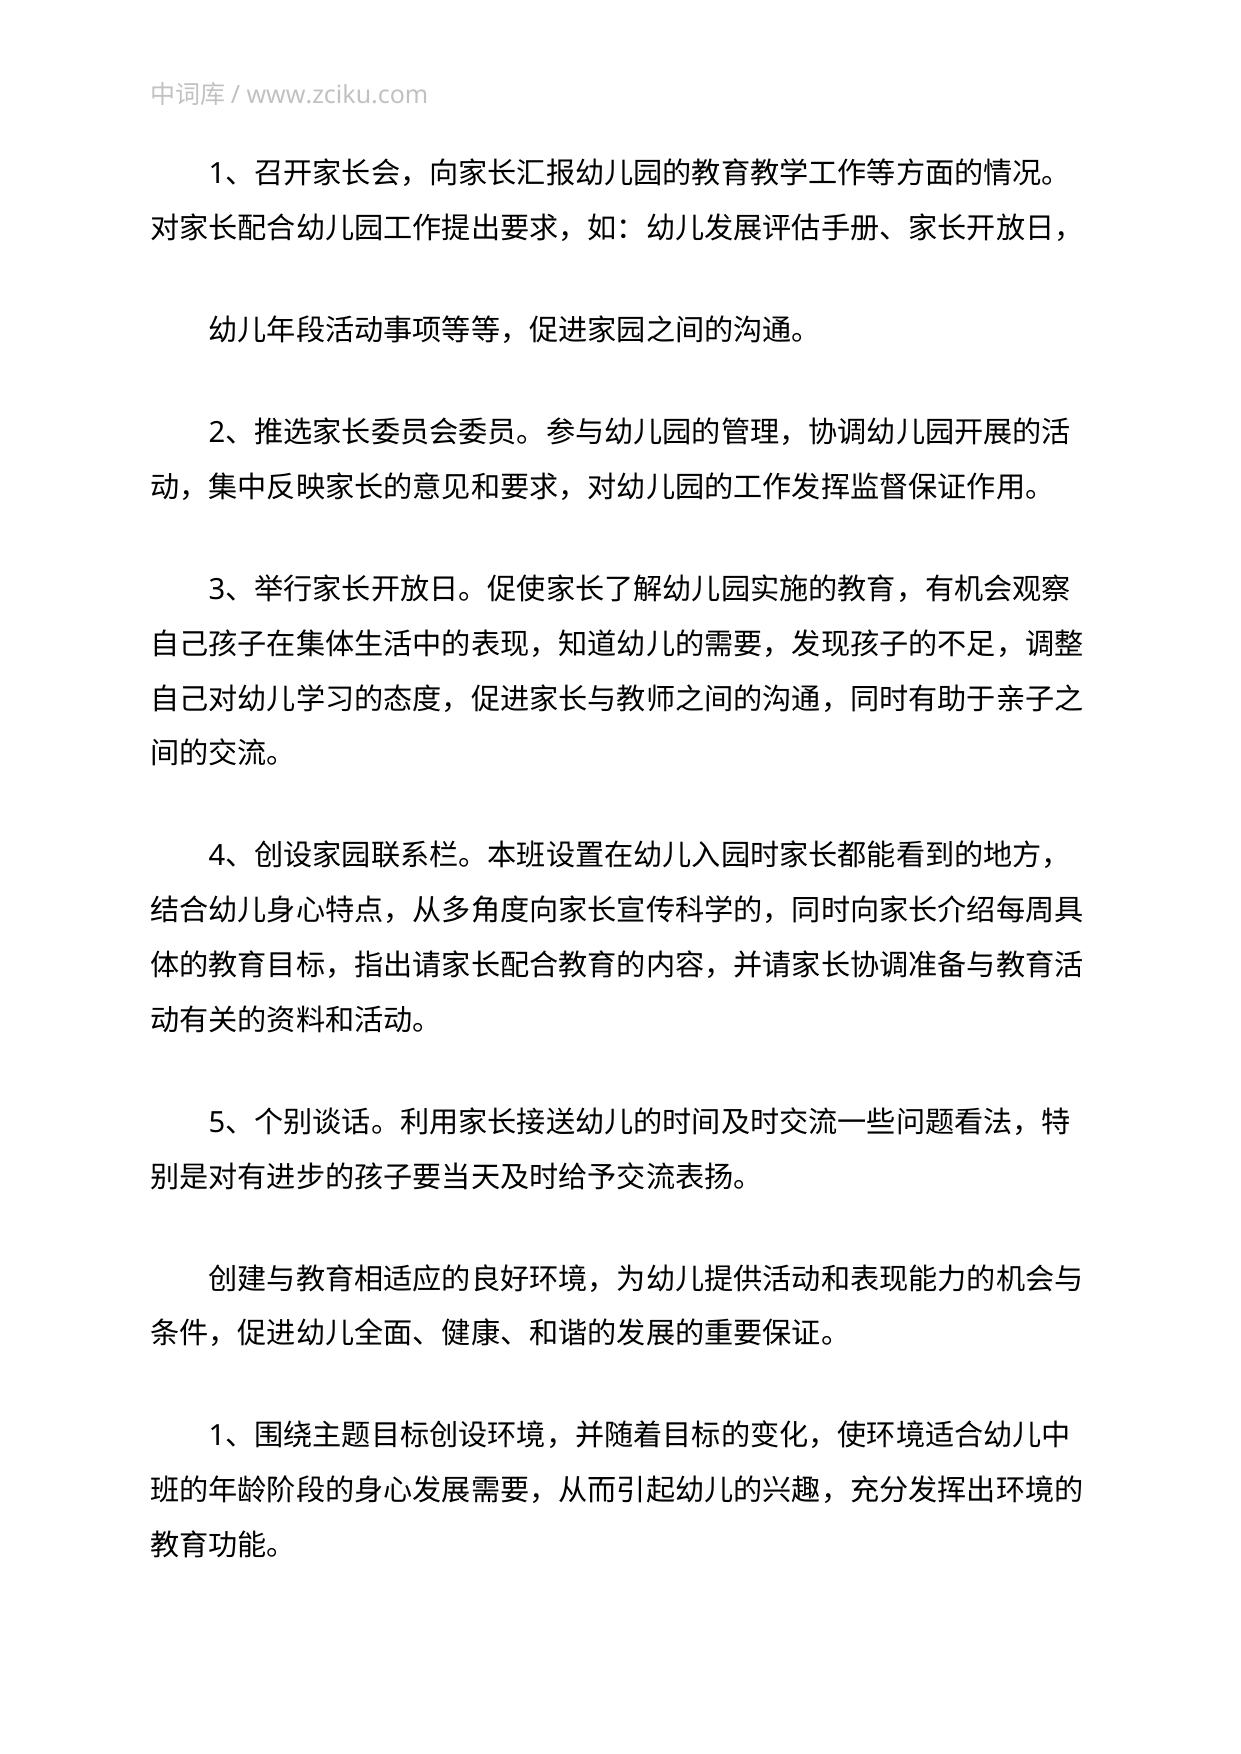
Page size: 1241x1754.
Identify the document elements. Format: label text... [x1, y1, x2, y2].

text 5、个别谈话。利用家长接送幼儿的时间及时交流一些问题看法，特别是对有进步的孩子要当天及时给予交流表扬。 [150, 1098, 1090, 1196]
text 幼儿年段活动事项等等，促进家园之间的沟通。 [150, 307, 1090, 349]
text 2、推选家长委员会委员。参与幼儿园的管理，协调幼儿园开展的活动，集中反映家长的意见和要求，对幼儿园的工作发挥监督保证作用。 [150, 408, 1090, 506]
text 创建与教育相适应的良好环境，为幼儿提供活动和表现能力的机会与条件，促进幼儿全面、健康、和谐的发展的重要保证。 [150, 1255, 1090, 1352]
text 3、举行家长开放日。促使家长了解幼儿园实施的教育，有机会观察自己孩子在集体生活中的表现，知道幼儿的需要，发现孩子的不足，调整自己对幼儿学习的态度，促进家长与教师之间的沟通，同时有助于亲子之间的交流。 [150, 565, 1090, 772]
text 1、召开家长会，向家长汇报幼儿园的教育教学工作等方面的情况。对家长配合幼儿园工作提出要求，如：幼儿发展评估手册、家长开放日， [150, 150, 1090, 247]
text 1、围绕主题目标创设环境，并随着目标的变化，使环境适合幼儿中班的年龄阶段的身心发展需要，从而引起幼儿的兴趣，充分发挥出环境的教育功能。 [150, 1412, 1090, 1564]
text 4、创设家园联系栏。本班设置在幼儿入园时家长都能看到的地方，结合幼儿身心特点，从多角度向家长宣传科学的，同时向家长介绍每周具体的教育目标，指出请家长配合教育的内容，并请家长协调准备与教育活动有关的资料和活动。 [150, 832, 1090, 1039]
